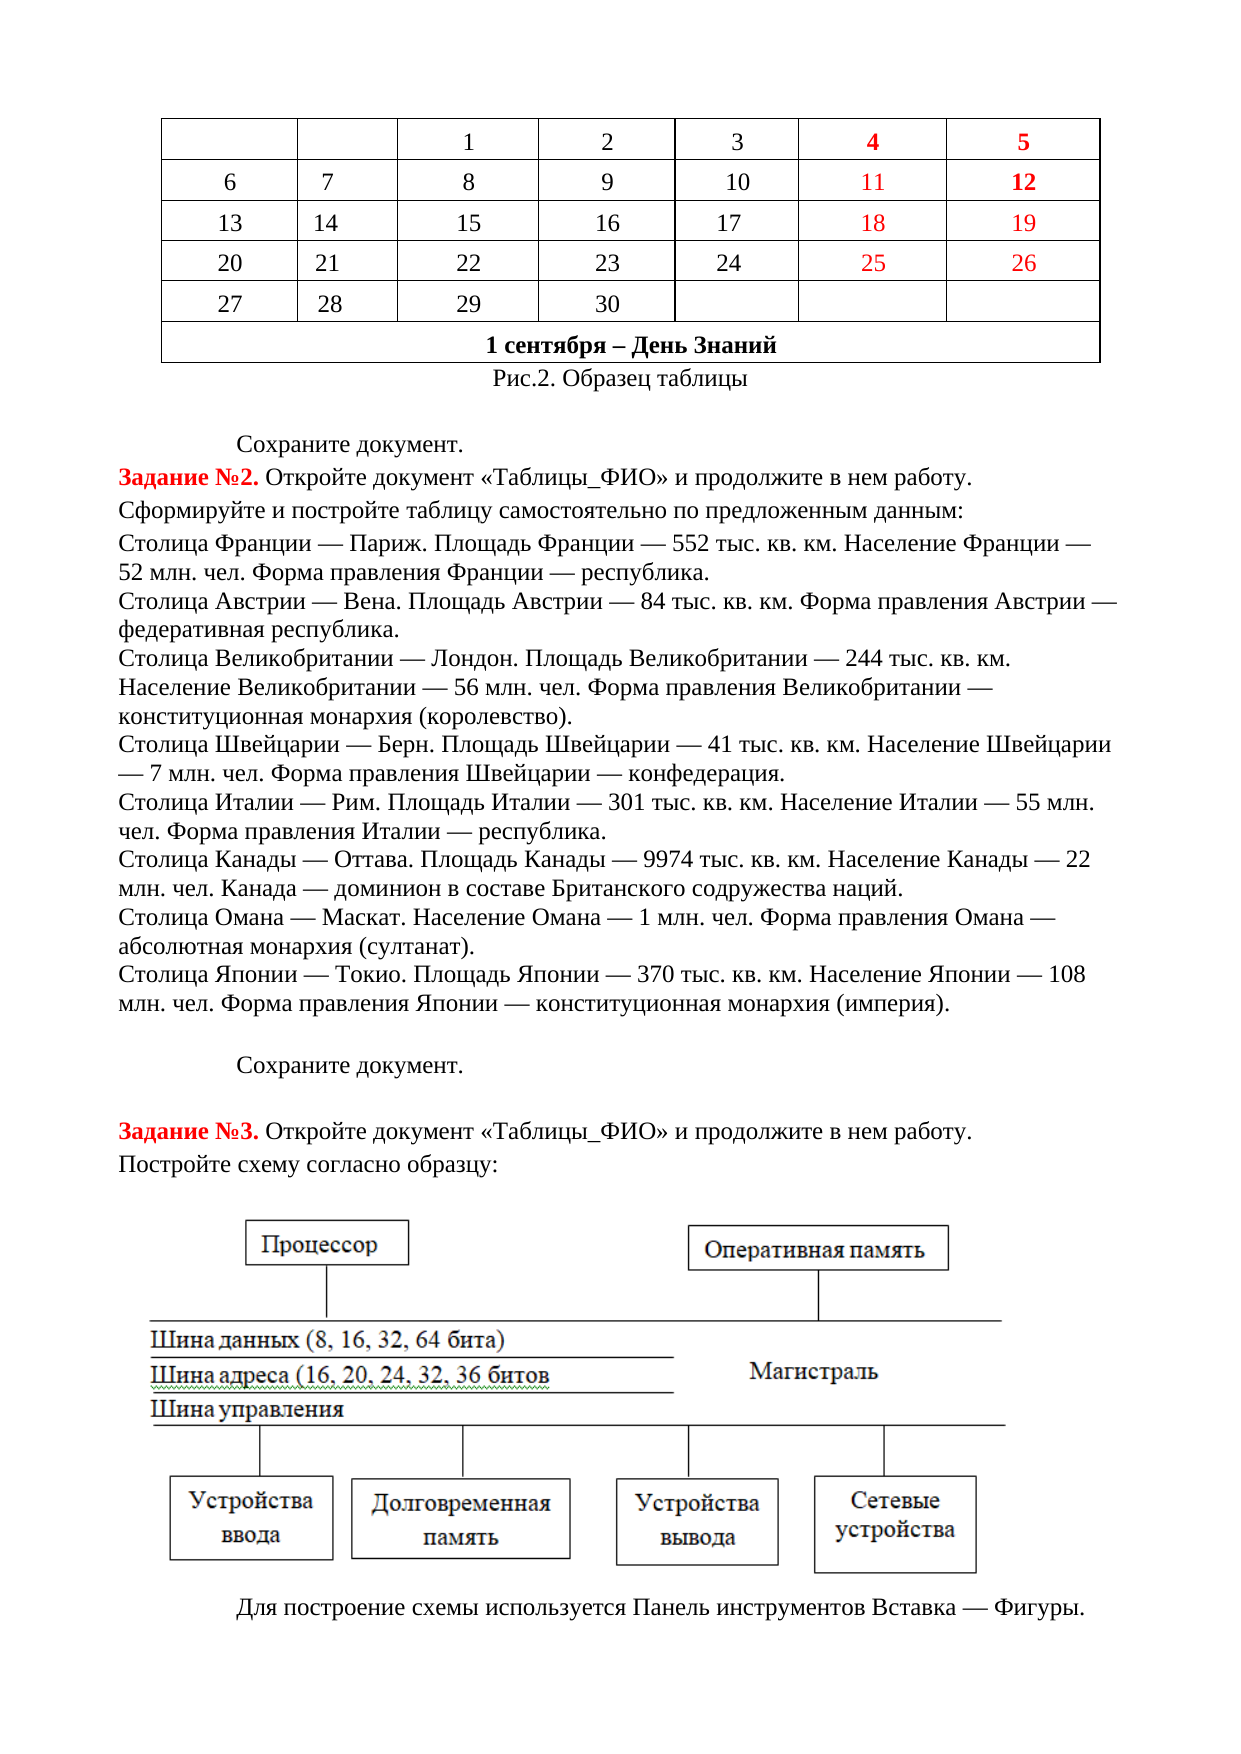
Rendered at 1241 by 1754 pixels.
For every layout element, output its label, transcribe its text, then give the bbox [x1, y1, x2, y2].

table_cell 27 [162, 281, 297, 321]
table_cell 25 [799, 241, 946, 280]
table_cell 10 [676, 160, 798, 199]
table_cell 1 сентября – День Знаний [162, 322, 1099, 362]
table_cell 23 [539, 241, 674, 280]
table_cell 28 [298, 281, 397, 321]
table_cell 18 [799, 201, 946, 240]
text Для построение схемы используется Панель инструментов Вставка — Фигуры. [118, 1592, 1122, 1620]
table_cell 19 [947, 201, 1099, 240]
table_cell 1 [398, 119, 538, 158]
table_cell [676, 281, 798, 321]
text Задание №2. Откройте документ «Таблицы_ФИО» и продолжите в нем работу. [118, 462, 1122, 491]
table_cell 5 [947, 119, 1099, 158]
table_cell 30 [539, 281, 674, 321]
text Рис.2. Образец таблицы [118, 363, 1122, 392]
table_cell 8 [398, 160, 538, 199]
table_cell 24 [676, 241, 798, 280]
table_cell 29 [398, 281, 538, 321]
table_cell 14 [298, 201, 397, 240]
table_cell 2 [539, 119, 674, 158]
text Сохраните документ. [118, 429, 1122, 458]
table_cell 4 [799, 119, 946, 158]
table_cell 6 [162, 160, 297, 199]
table_cell 21 [298, 241, 397, 280]
table_cell 12 [947, 160, 1099, 199]
picture [118, 1182, 1045, 1588]
table_cell [947, 281, 1099, 321]
table_cell 20 [162, 241, 297, 280]
text Сформируйте и постройте таблицу самостоятельно по предложенным данным: [118, 495, 1122, 524]
table_cell 15 [398, 201, 538, 240]
table_cell 22 [398, 241, 538, 280]
text Сохраните документ. [118, 1050, 1122, 1079]
table_cell 16 [539, 201, 674, 240]
text Задание №3. Откройте документ «Таблицы_ФИО» и продолжите в нем работу. [118, 1116, 1122, 1145]
table_cell 26 [947, 241, 1099, 280]
table_cell 9 [539, 160, 674, 199]
table_cell [162, 119, 297, 158]
text Столица Франции — Париж. Площадь Франции — 552 тыс. кв. км. Население Франции — 52 млн. чел. Форма правления Франции — республика. Столица Австрии — Вена. Площадь Австрии — 84 тыс. кв. км. Форма правления Австрии — федеративная республика. Столица Великобритании — Лондон. Площадь Великобритании — 244 тыс. кв. км. Население Великобритании — 56 млн. чел. Форма правления Великобритании — конституционная монархия (королевство). Столица Швейцарии — Берн. Площадь Швейцарии — 41 тыс. кв. км. Население Швейцарии — 7 млн. чел. Форма правления Швейцарии — конфедерация. Столица Италии — Рим. Площадь Италии — 301 тыс. кв. км. Население Италии — 55 млн. чел. Форма правления Италии — республика. Столица Канады — Оттава. Площадь Канады — 9974 тыс. кв. км. Население Канады — 22 млн. чел. Канада — доминион в составе Британского содружества наций. Столица Омана — Маскат. Население Омана — 1 млн. чел. Форма правления Омана — абсолютная монархия (султанат). Столица Японии — Токио. Площадь Японии — 370 тыс. кв. км. Население Японии — 108 млн. чел. Форма правления Японии — конституционная монархия (империя). [118, 528, 1122, 1017]
text Постройте схему согласно образцу: [118, 1149, 1122, 1178]
table_cell 13 [162, 201, 297, 240]
table_cell 11 [799, 160, 946, 199]
table_cell 7 [298, 160, 397, 199]
table_cell 3 [676, 119, 798, 158]
table_cell 17 [676, 201, 798, 240]
table_cell [799, 281, 946, 321]
table_cell [298, 119, 397, 158]
